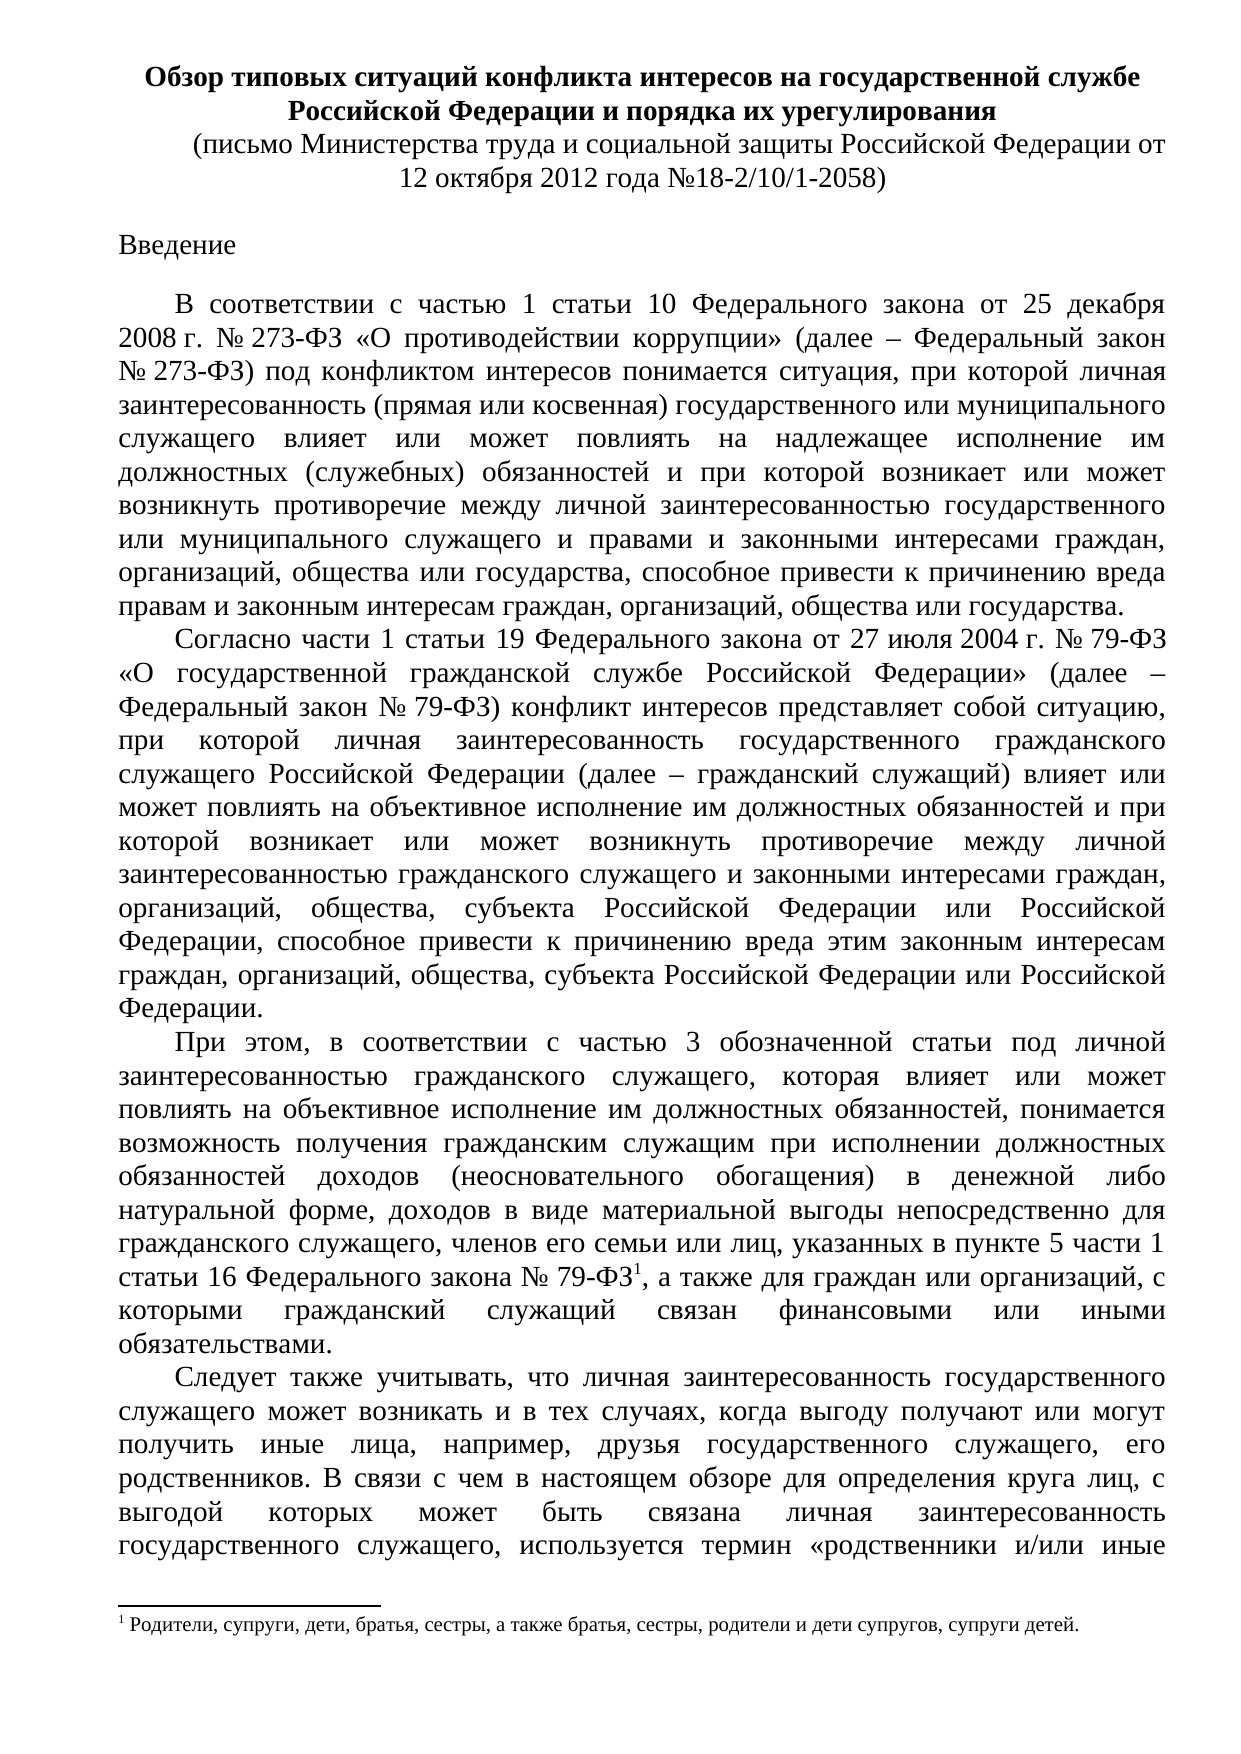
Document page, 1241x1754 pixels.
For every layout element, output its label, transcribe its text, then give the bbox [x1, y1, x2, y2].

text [118, 1359, 1167, 1561]
text В соответствии с частью 1 статьи 10 Федерального закона от 25 декабря . № 273-ФЗ «О противодействии коррупции» (далее – Федеральный закон № 273-ФЗ) под конфликтом интересов понимается ситуация, при которой личная заинтересованность (прямая или косвенная) государственного или муниципального служащего влияет или может повлиять на надлежащее исполнение им должностных (служебных) обязанностей и при которой возникает или может возникнуть противоречие между личной заинтересованностью государственного или муниципального служащего и правами и законными интересами граждан, организаций, общества или государства, способное привести к причинению вреда правам и законным интересам граждан, организаций, общества или государства. [118, 286, 1167, 622]
text (письмо Министерства труда и социальной защиты Российской Федерации от 12 октября 2012 года №18-2/10/1-2058) [118, 126, 1167, 193]
text Согласно части 1 статьи 19 Федерального закона от 27 июля 2004 г. № 79-ФЗ «О государственной гражданской службе Российской Федерации» (далее – Федеральный закон № 79-ФЗ) конфликт интересов представляет собой ситуацию, при которой личная заинтересованность государственного гражданского служащего Российской Федерации (далее – гражданский служащий) влияет или может повлиять на объективное исполнение им должностных обязанностей и при которой возникает или может возникнуть противоречие между личной заинтересованностью гражданского служащего и законными интересами граждан, организаций, общества, субъекта Российской Федерации или Российской Федерации, способное привести к причинению вреда этим законным интересам граждан, организаций, общества, субъекта Российской Федерации или Российской Федерации. [118, 622, 1167, 1024]
text При этом, в соответствии с частью 3 обозначенной статьи под личной заинтересованностью гражданского служащего, которая влияет или может повлиять на объективное исполнение им должностных обязанностей, понимается возможность получения гражданским служащим при исполнении должностных обязанностей доходов (неосновательного обогащения) в денежной либо натуральной форме, доходов в виде материальной выгоды непосредственно для гражданского служащего, членов его семьи или лиц, указанных в пункте 5 части 1 статьи 16 Федерального закона № 79-ФЗ, а также для граждан или организаций, с которыми гражданский служащий связан финансовыми или иными обязательствами. [118, 1024, 1167, 1359]
text Введение [118, 227, 1167, 260]
text Обзор типовых ситуаций конфликта интересов на государственной службе Российской Федерации и порядка их урегулирования [118, 59, 1167, 126]
